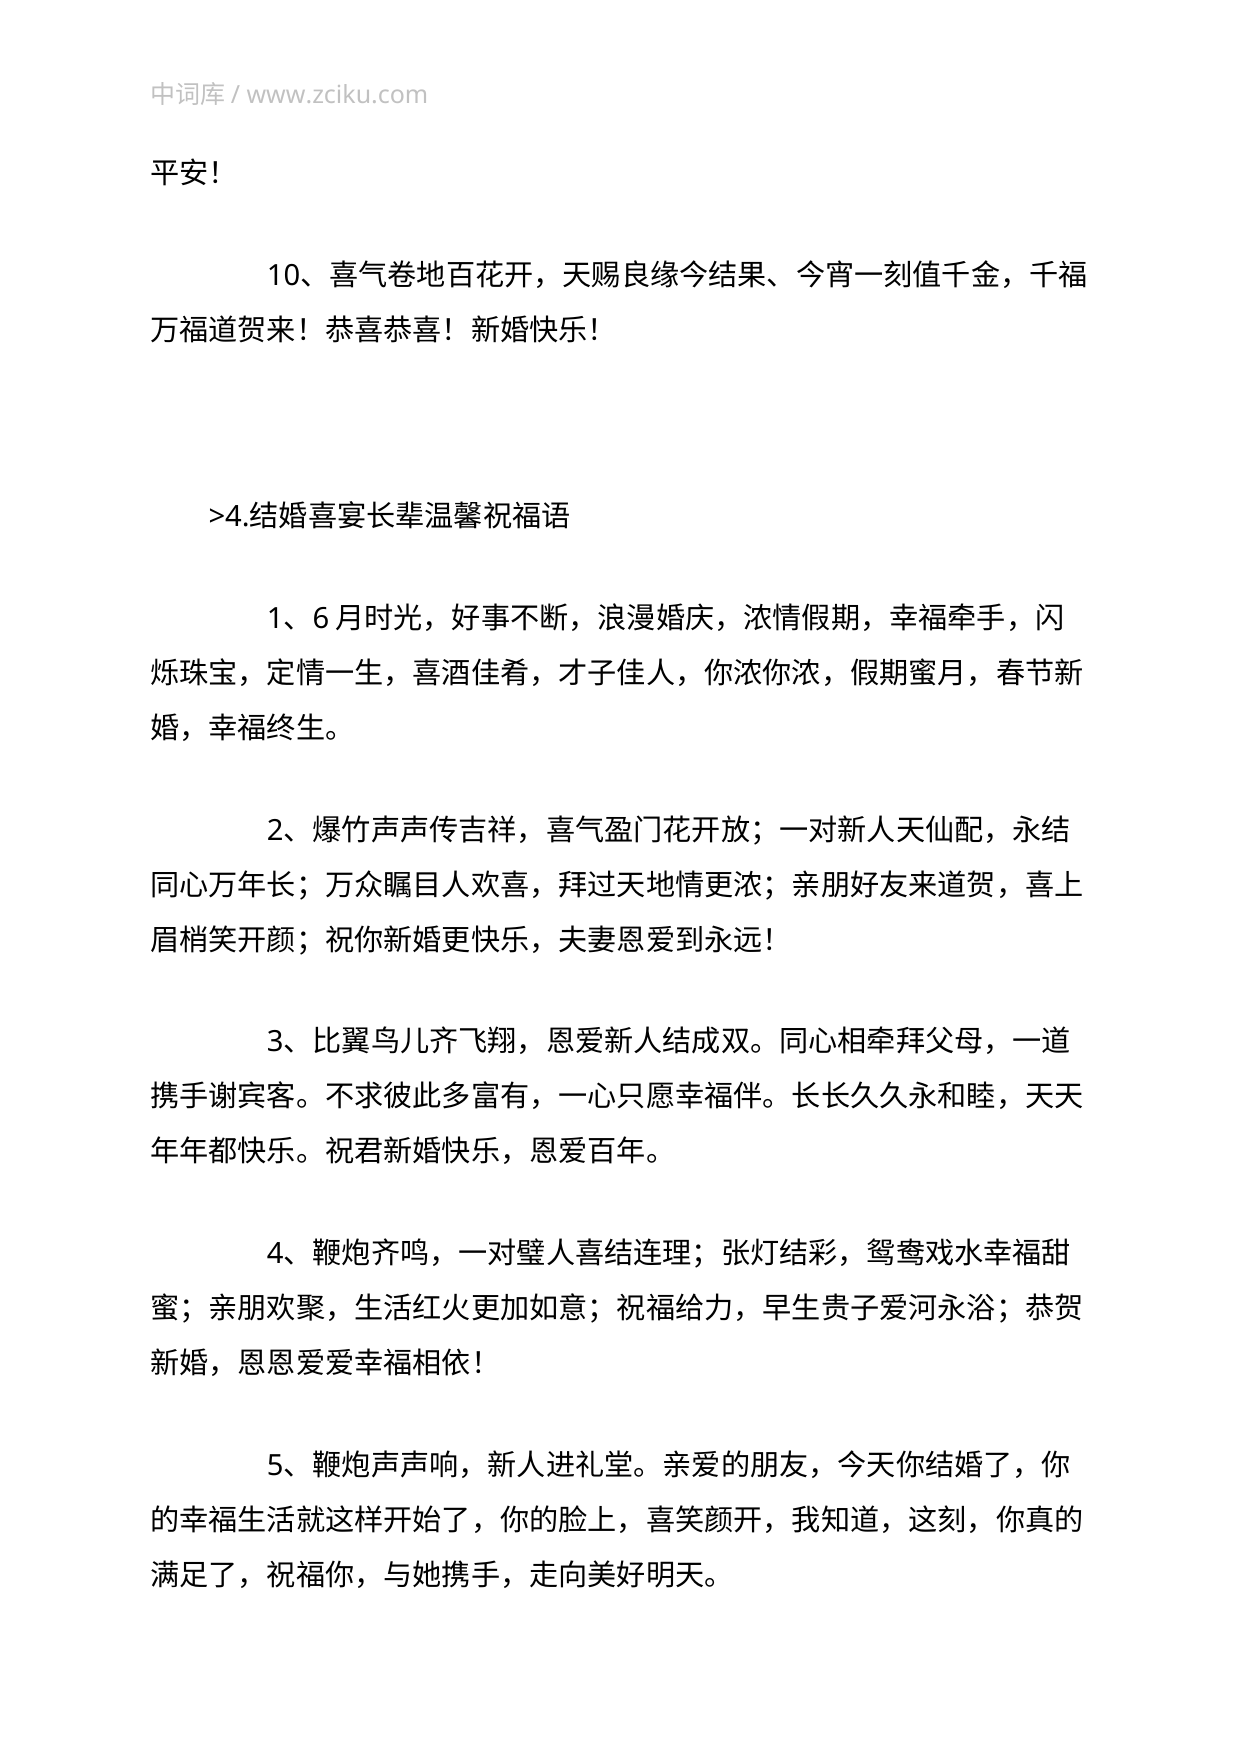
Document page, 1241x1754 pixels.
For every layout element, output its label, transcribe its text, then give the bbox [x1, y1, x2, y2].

text 2、爆竹声声传吉祥，喜气盈门花开放；一对新人天仙配，永结同心万年长；万众瞩目人欢喜，拜过天地情更浓；亲朋好友来道贺，喜上眉梢笑开颜；祝你新婚更快乐，夫妻恩爱到永远！ [150, 806, 1090, 958]
text 1、6月时光，好事不断，浪漫婚庆，浓情假期，幸福牵手，闪烁珠宝，定情一生，喜酒佳肴，才子佳人，你浓你浓，假期蜜月，春节新婚，幸福终生。 [150, 595, 1090, 747]
text 3、比翼鸟儿齐飞翔，恩爱新人结成双。同心相牵拜父母，一道携手谢宾客。不求彼此多富有，一心只愿幸福伴。长长久久永和睦，天天年年都快乐。祝君新婚快乐，恩爱百年。 [150, 1018, 1090, 1170]
text >4.结婚喜宴长辈温馨祝福语 [150, 493, 1090, 535]
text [150, 150, 1090, 192]
text 4、鞭炮齐鸣，一对璧人喜结连理；张灯结彩，鸳鸯戏水幸福甜蜜；亲朋欢聚，生活红火更加如意；祝福给力，早生贵子爱河永浴；恭贺新婚，恩恩爱爱幸福相依！ [150, 1230, 1090, 1382]
text 10、喜气卷地百花开，天赐良缘今结果、今宵一刻值千金，千福万福道贺来！恭喜恭喜！新婚快乐！ [150, 252, 1090, 349]
text 5、鞭炮声声响，新人进礼堂。亲爱的朋友，今天你结婚了，你的幸福生活就这样开始了，你的脸上，喜笑颜开，我知道，这刻，你真的满足了，祝福你，与她携手，走向美好明天。 [150, 1441, 1090, 1593]
